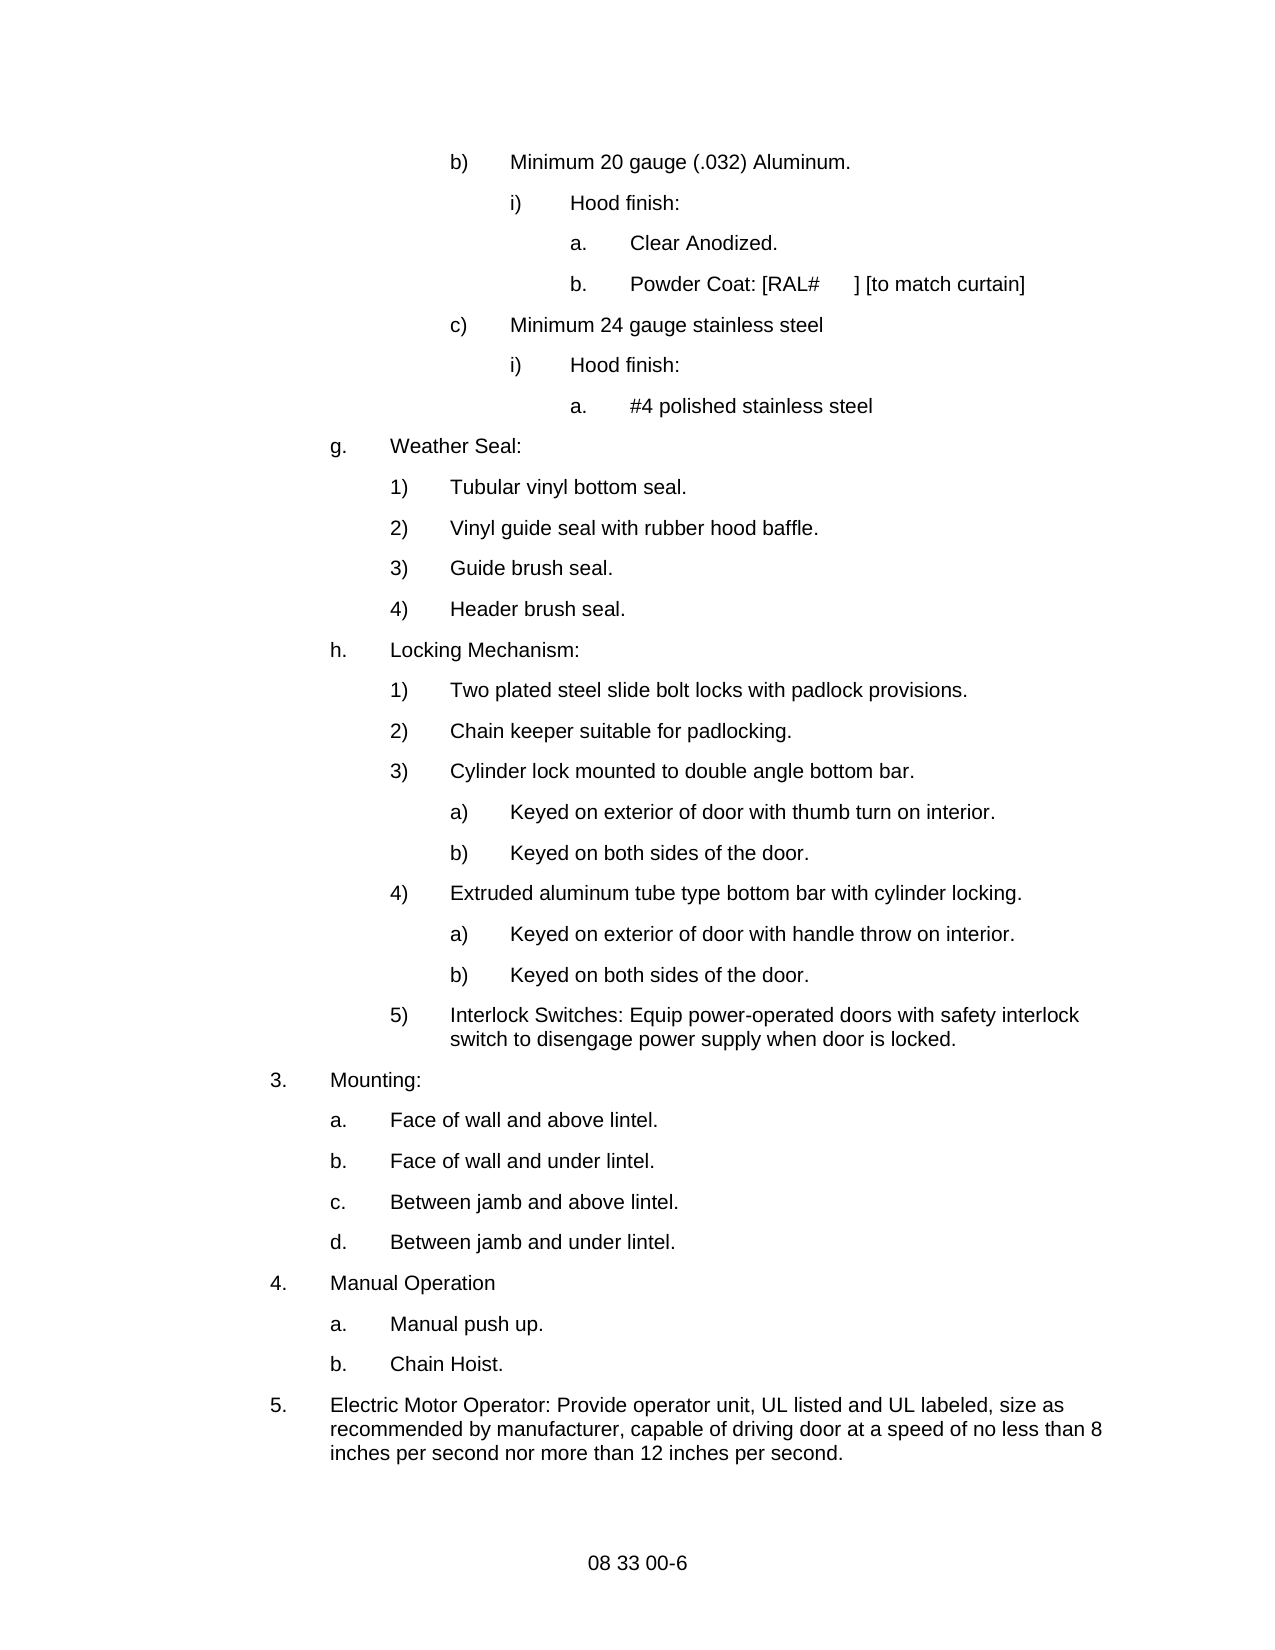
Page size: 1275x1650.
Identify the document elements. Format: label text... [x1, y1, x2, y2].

list Guide brush seal. [390, 556, 1125, 580]
list Two plated steel slide bolt locks with padlock provisions. [390, 678, 1125, 702]
list Face of wall and above lintel. [330, 1108, 1125, 1132]
list Face of wall and under lintel. [330, 1149, 1125, 1173]
list Keyed on exterior of door with thumb turn on interior. [450, 800, 1125, 824]
list Extruded aluminum tube type bottom bar with cylinder locking. [390, 881, 1125, 905]
list Clear Anodized. [570, 231, 1125, 255]
list Manual push up. [330, 1311, 1125, 1335]
list Between jamb and above lintel. [330, 1189, 1125, 1213]
list Vinyl guide seal with rubber hood baffle. [390, 516, 1125, 539]
list Chain keeper suitable for padlocking. [390, 719, 1125, 743]
list Header brush seal. [390, 597, 1125, 621]
list #4 polished stainless steel [570, 394, 1125, 418]
list Mounting: [270, 1068, 1125, 1092]
list Locking Mechanism: [330, 637, 1125, 661]
list Manual Operation [270, 1271, 1125, 1295]
list Interlock Switches: Equip power-operated doors with safety interlock switch to disengage power supply when door is locked. [390, 1003, 1125, 1051]
list Hood finish: [510, 191, 1125, 214]
list Hood finish: [510, 353, 1125, 377]
list Minimum 24 gauge stainless steel [450, 312, 1125, 336]
list Keyed on both sides of the door. [450, 962, 1125, 986]
list Tubular vinyl bottom seal. [390, 475, 1125, 499]
list Between jamb and under lintel. [330, 1230, 1125, 1254]
list Weather Seal: [330, 434, 1125, 458]
list Cylinder lock mounted to double angle bottom bar. [390, 759, 1125, 783]
list Chain Hoist. [330, 1352, 1125, 1376]
list Powder Coat: [RAL# ] [to match curtain] [570, 272, 1125, 296]
list Electric Motor Operator: Provide operator unit, UL listed and UL labeled, size as recommended by manufacturer, capable of driving door at a speed of no less than 8 inches per second nor more than 12 inches per second. [270, 1393, 1125, 1464]
list Keyed on exterior of door with handle throw on interior. [450, 922, 1125, 946]
list Keyed on both sides of the door. [450, 841, 1125, 864]
list Minimum 20 gauge (.032) Aluminum. [450, 150, 1125, 174]
